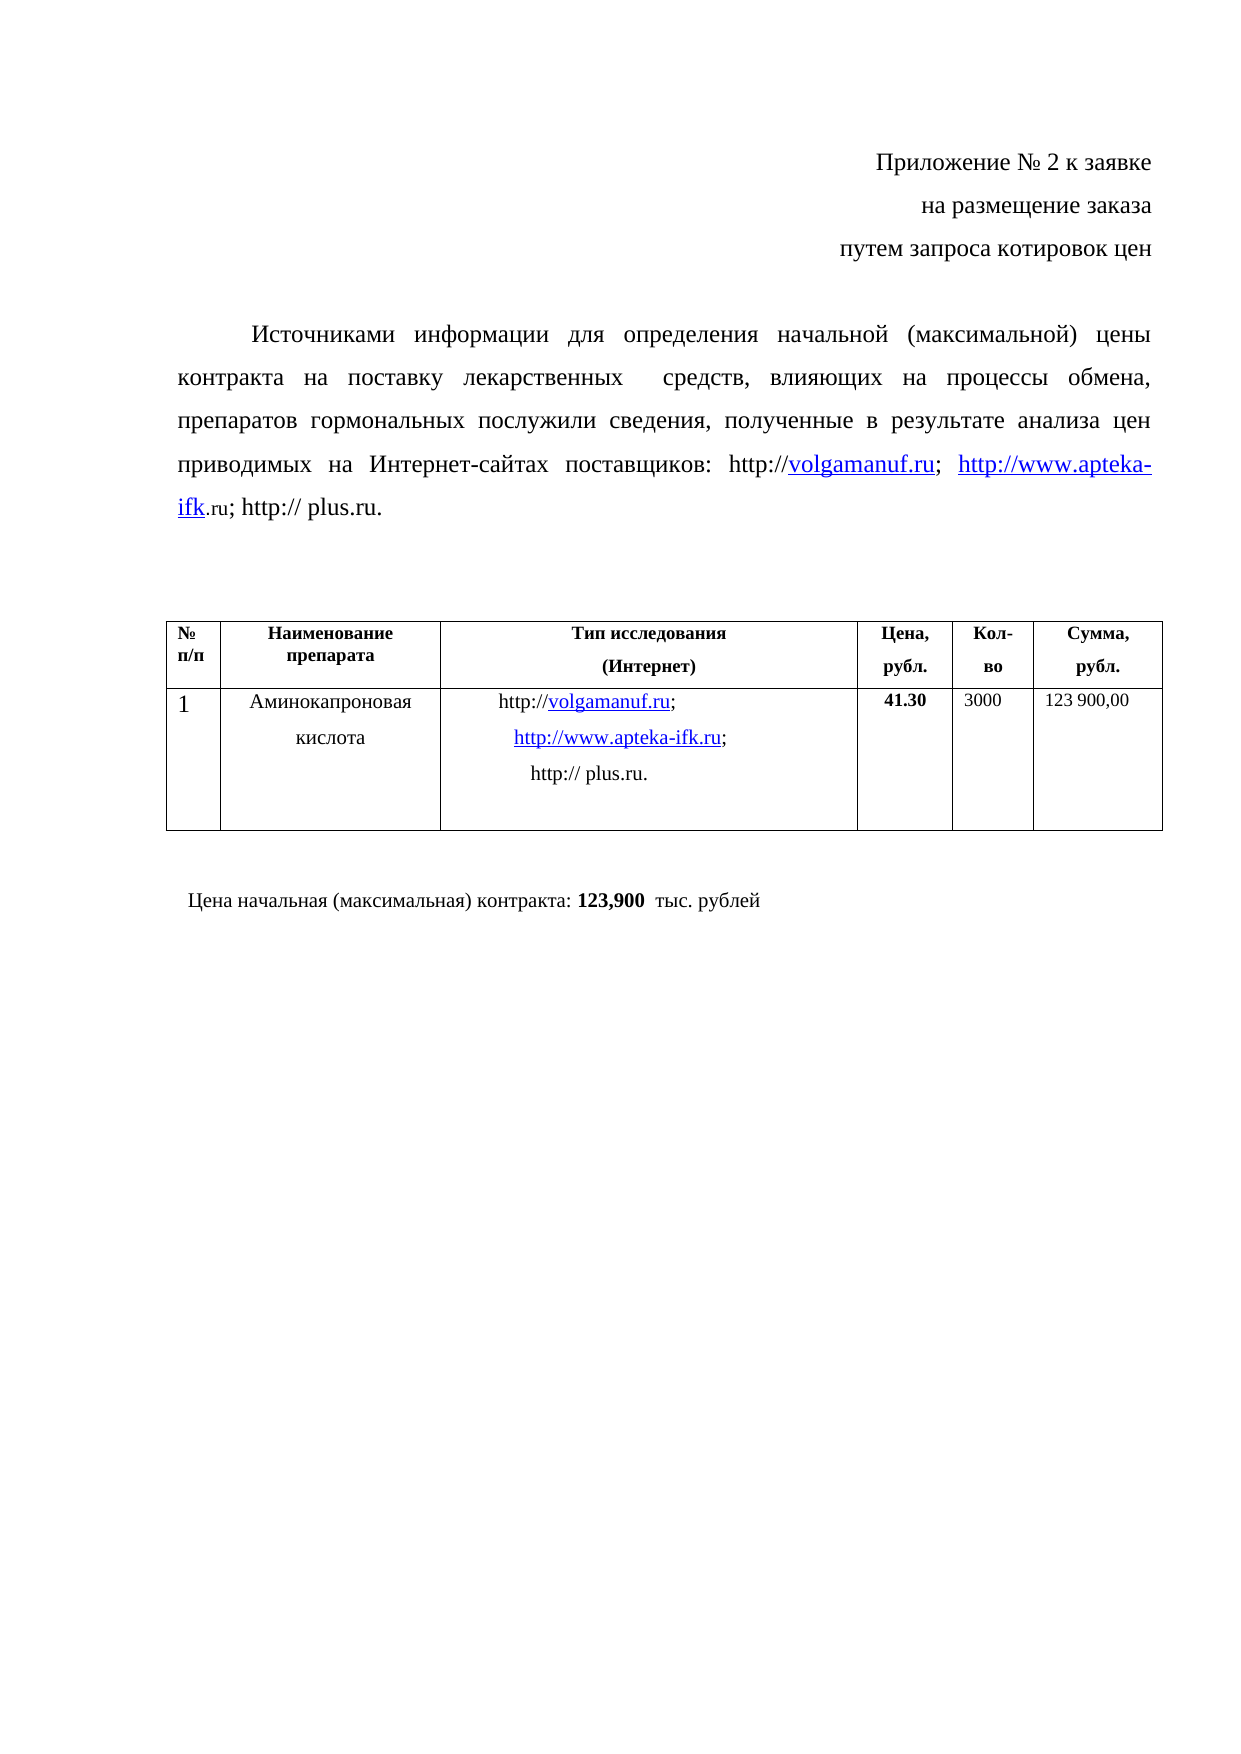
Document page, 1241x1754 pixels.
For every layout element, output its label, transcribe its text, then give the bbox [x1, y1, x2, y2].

table_cell Аминокапроновая кислота [221, 689, 440, 829]
table_cell http://volgamanuf.ru; http://www.apteka-ifk.ru; http:// plus.ru. [441, 689, 857, 829]
table_cell 123 900,00 [1034, 689, 1162, 829]
table_cell 3000 [953, 689, 1033, 829]
text на размещение заказа [177, 190, 1152, 219]
table_header Наименование препарата [221, 622, 440, 688]
table_header № п/п [167, 622, 220, 688]
text Источниками информации для определения начальной (максимальной) цены контракта на поставку лекарственных средств, влияющих на процессы обмена, препаратов гормональных послужили сведения, полученные в результате анализа цен приводимых на Интернет-сайтах поставщиков: http://volgamanuf.ru; http://www.apteka-ifk.ru; http:// plus.ru. [177, 319, 1152, 521]
table_cell 41.30 [858, 689, 952, 829]
table_header Цена, рубл. [858, 622, 952, 688]
table_header Тип исследования (Интернет) [441, 622, 857, 688]
text Цена начальная (максимальная) контракта: 123,900 тыс. рублей [177, 888, 1152, 912]
table_header Сумма, рубл. [1034, 622, 1162, 688]
table_header Кол-во [953, 622, 1033, 688]
table_cell 1 [167, 689, 220, 829]
text путем запроса котировок цен [177, 233, 1152, 262]
text Приложение № 2 к заявке [177, 147, 1152, 176]
